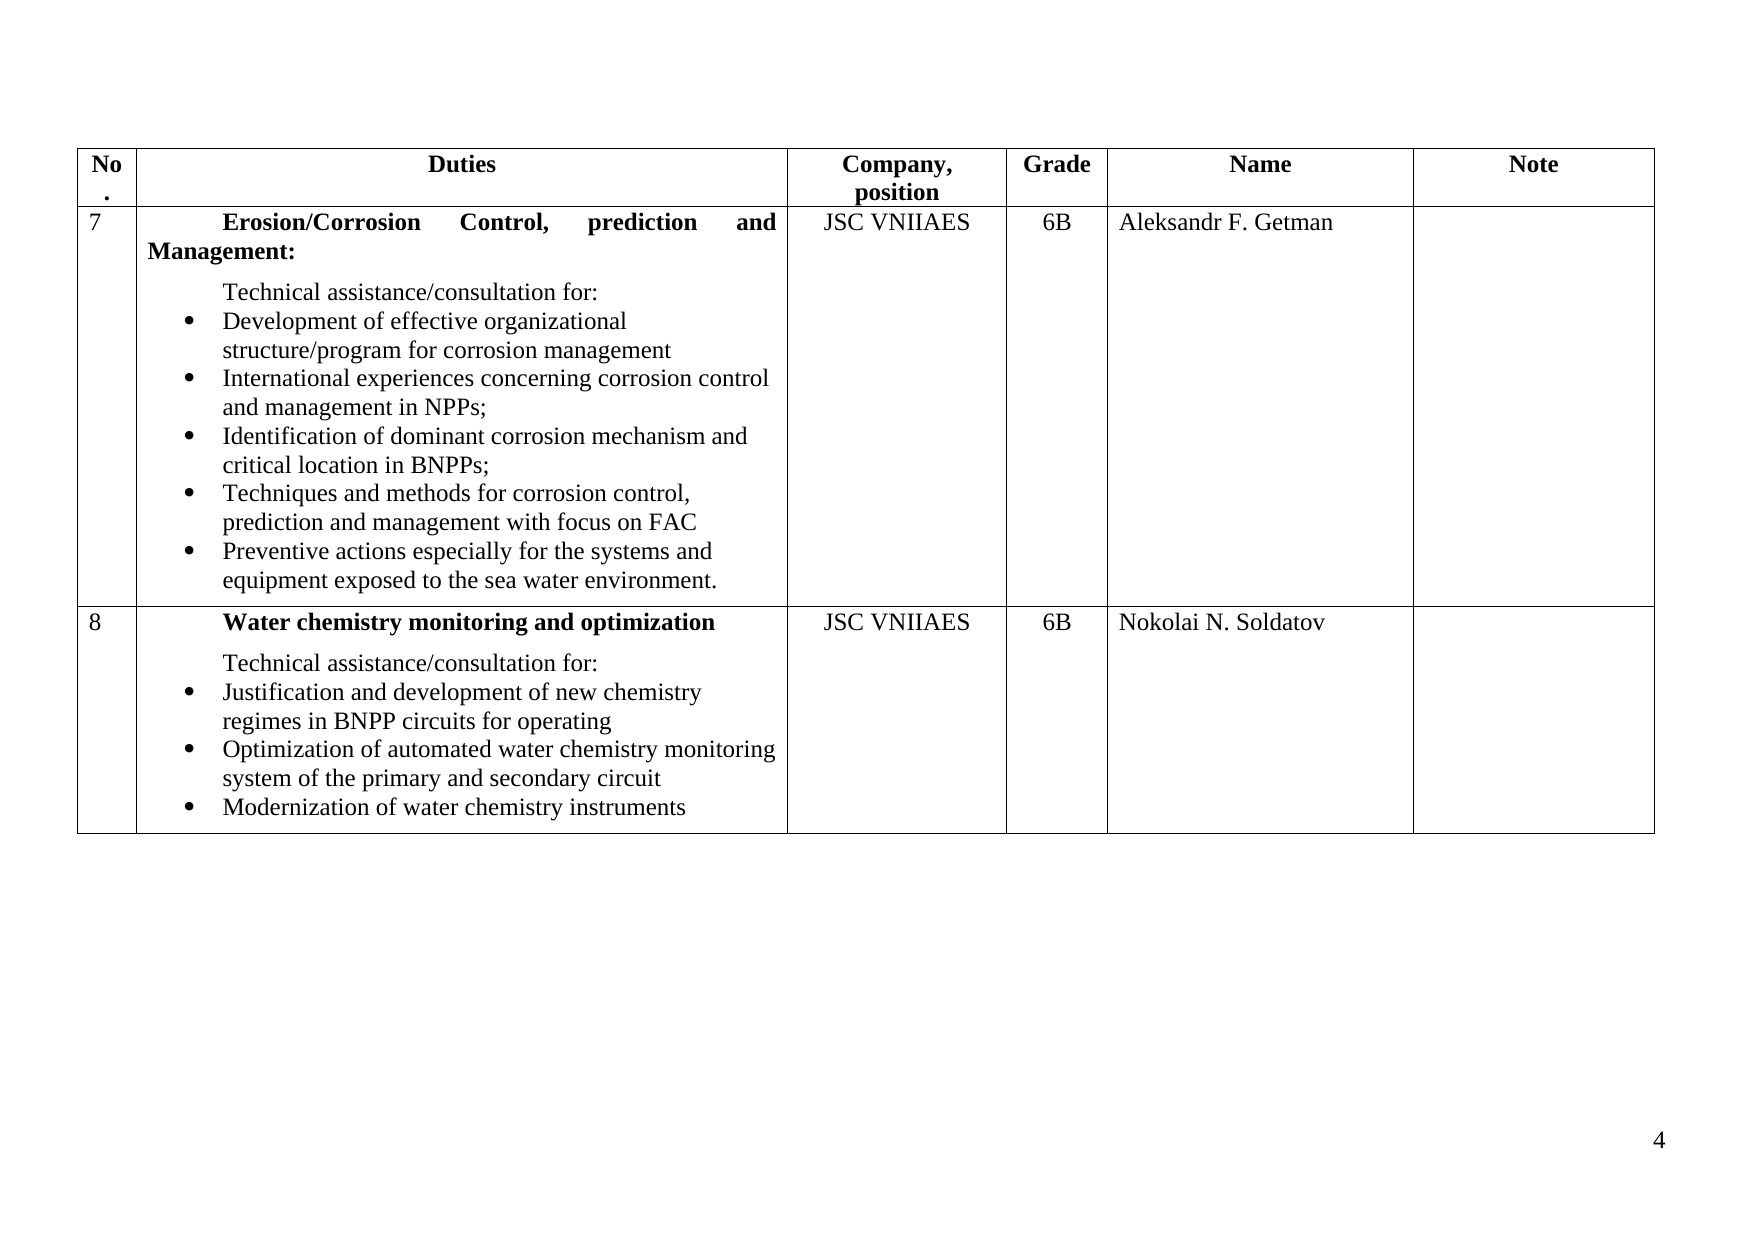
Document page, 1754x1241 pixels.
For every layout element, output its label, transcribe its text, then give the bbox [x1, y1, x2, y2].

table_cell Aleksandr F. Getman [1108, 207, 1413, 606]
table_cell 6В [1007, 207, 1107, 606]
table_header Grade [1007, 149, 1107, 206]
table_cell Erosion/Corrosion Control, prediction and Management: Technical assistance/consultation for: Development of effective organizational structure/program for corrosion management International experiences concerning corrosion control and management in NPPs; Identification of dominant corrosion mechanism and critical location in BNPPs; Techniques and methods for corrosion control, prediction and management with focus on FAC Preventive actions especially for the systems and equipment exposed to the sea water environment. [137, 207, 787, 606]
table_header Company, position [788, 149, 1006, 206]
table_cell 6В [1007, 607, 1107, 833]
table_cell JSC VNIIAES [788, 207, 1006, 606]
table_header Note [1414, 149, 1654, 206]
table_header Duties [137, 149, 787, 206]
table_cell [1414, 207, 1654, 606]
table_header No. [78, 149, 136, 206]
table_cell Nokolai N. Soldatov [1108, 607, 1413, 833]
table_cell 8 [78, 607, 136, 833]
table_cell Water chemistry monitoring and optimization Technical assistance/consultation for: Justification and development of new chemistry regimes in BNPP circuits for operating Optimization of automated water chemistry monitoring system of the primary and secondary circuit Modernization of water chemistry instruments [137, 607, 787, 833]
table_cell JSC VNIIAES [788, 607, 1006, 833]
table_cell 7 [78, 207, 136, 606]
table_header Name [1108, 149, 1413, 206]
table_cell [1414, 607, 1654, 833]
